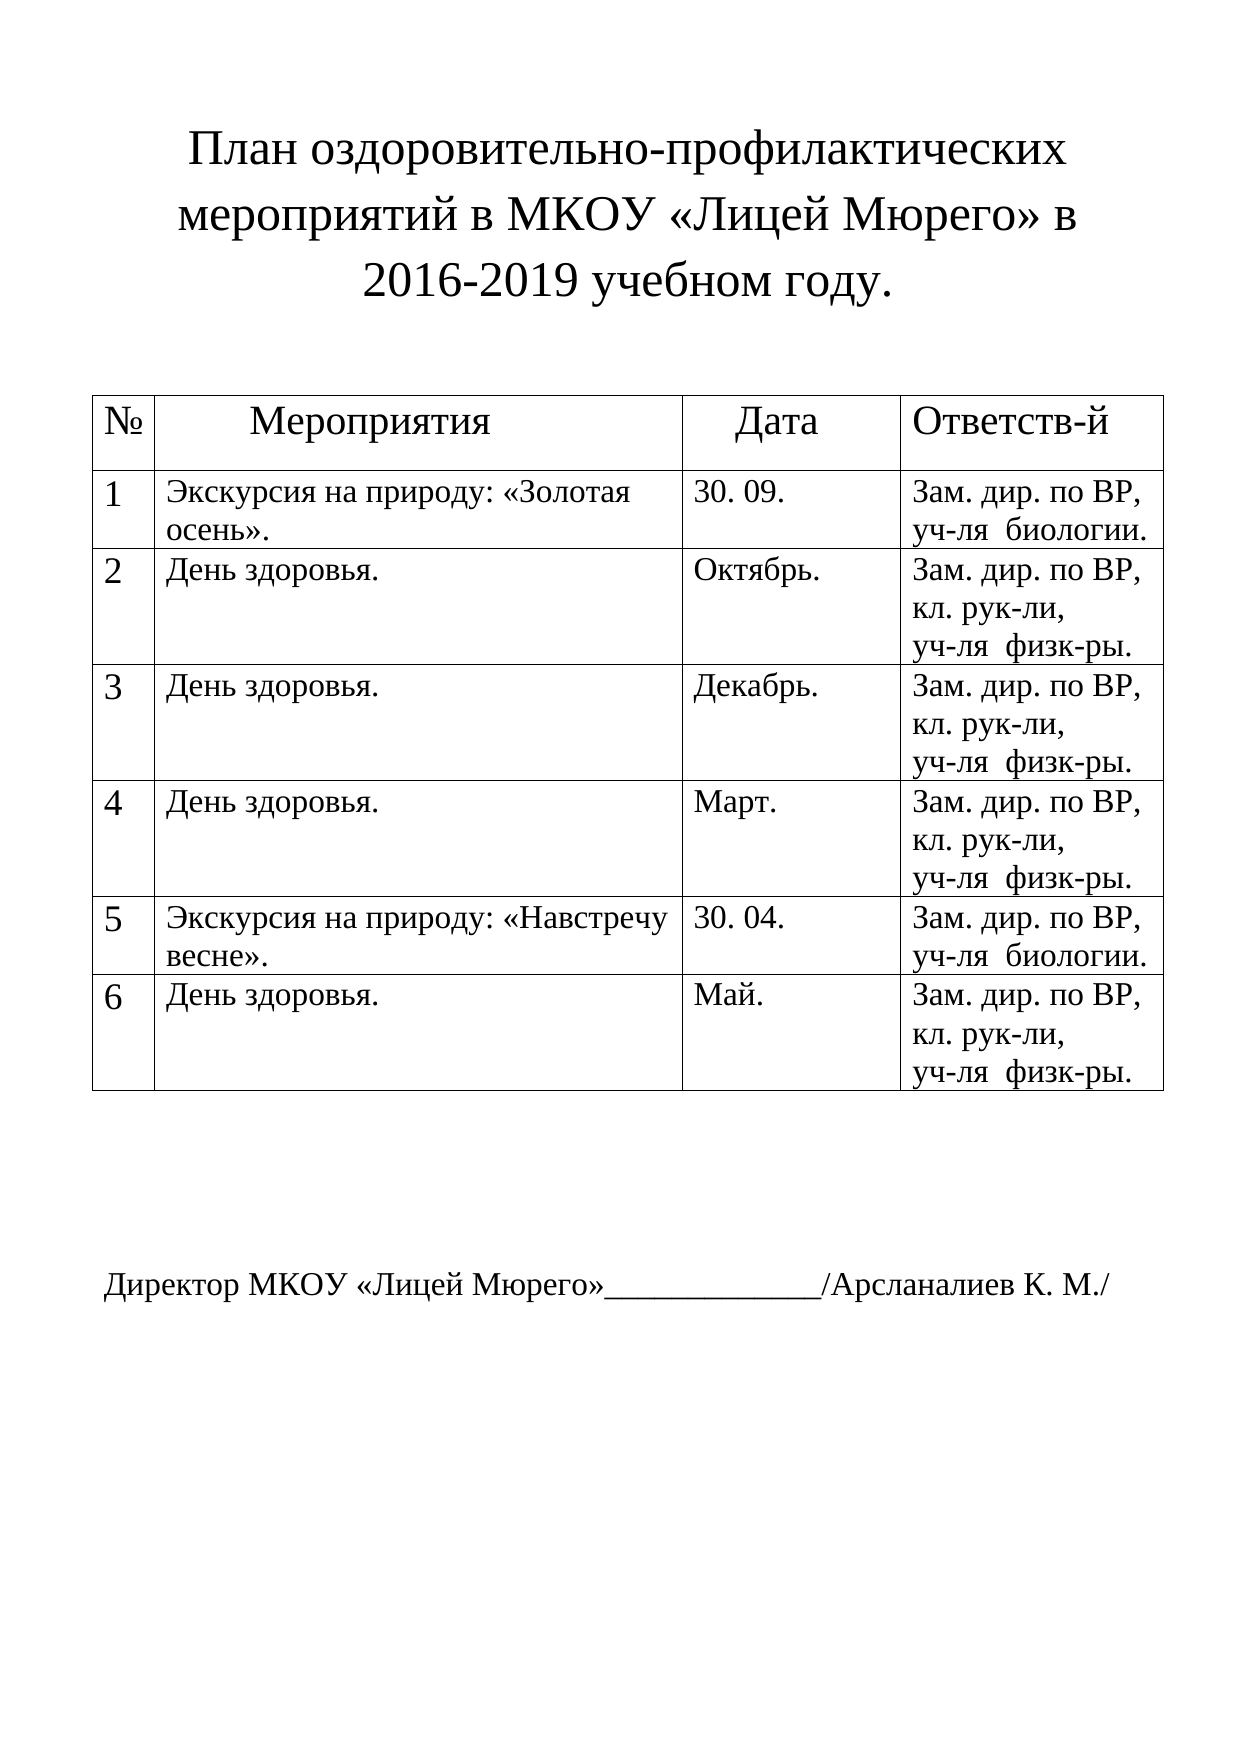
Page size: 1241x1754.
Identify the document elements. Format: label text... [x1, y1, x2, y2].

table_cell 4 [93, 781, 154, 896]
text Директор МКОУ «Лицей Мюрего»_____________/Арсланалиев К. М./ [103, 1264, 1152, 1303]
table_header Дата [683, 396, 900, 470]
table_header Ответств-й [901, 396, 1163, 470]
table_cell Зам. дир. по ВР, уч-ля биологии. [901, 471, 1163, 548]
table_cell 2 [93, 549, 154, 664]
table_cell 6 [93, 975, 154, 1089]
table_cell День здоровья. [155, 975, 682, 1089]
table_cell Зам. дир. по ВР, уч-ля биологии. [901, 897, 1163, 973]
table_cell День здоровья. [155, 665, 682, 780]
table_cell Зам. дир. по ВР, кл. рук-ли, уч-ля физк-ры. [901, 665, 1163, 780]
table_cell Май. [683, 975, 900, 1089]
table_cell Экскурсия на природу: «Навстречу весне». [155, 897, 682, 973]
table_header Мероприятия [155, 396, 682, 470]
table_header № [93, 396, 154, 470]
table_cell День здоровья. [155, 549, 682, 664]
table_cell Зам. дир. по ВР, кл. рук-ли, уч-ля физк-ры. [901, 781, 1163, 896]
table_cell Март. [683, 781, 900, 896]
table_cell 30. 04. [683, 897, 900, 973]
table_cell Зам. дир. по ВР, кл. рук-ли, уч-ля физк-ры. [901, 975, 1163, 1089]
text План оздоровительно-профилактических мероприятий в МКОУ «Лицей Мюрего» в 2016-2019 учебном году. [103, 118, 1152, 308]
table_cell 1 [93, 471, 154, 548]
table_cell 5 [93, 897, 154, 973]
table_cell 3 [93, 665, 154, 780]
table_cell Зам. дир. по ВР, кл. рук-ли, уч-ля физк-ры. [901, 549, 1163, 664]
table_cell Декабрь. [683, 665, 900, 780]
table_cell 30. 09. [683, 471, 900, 548]
table_cell Экскурсия на природу: «Золотая осень». [155, 471, 682, 548]
table_cell День здоровья. [155, 781, 682, 896]
table_cell Октябрь. [683, 549, 900, 664]
